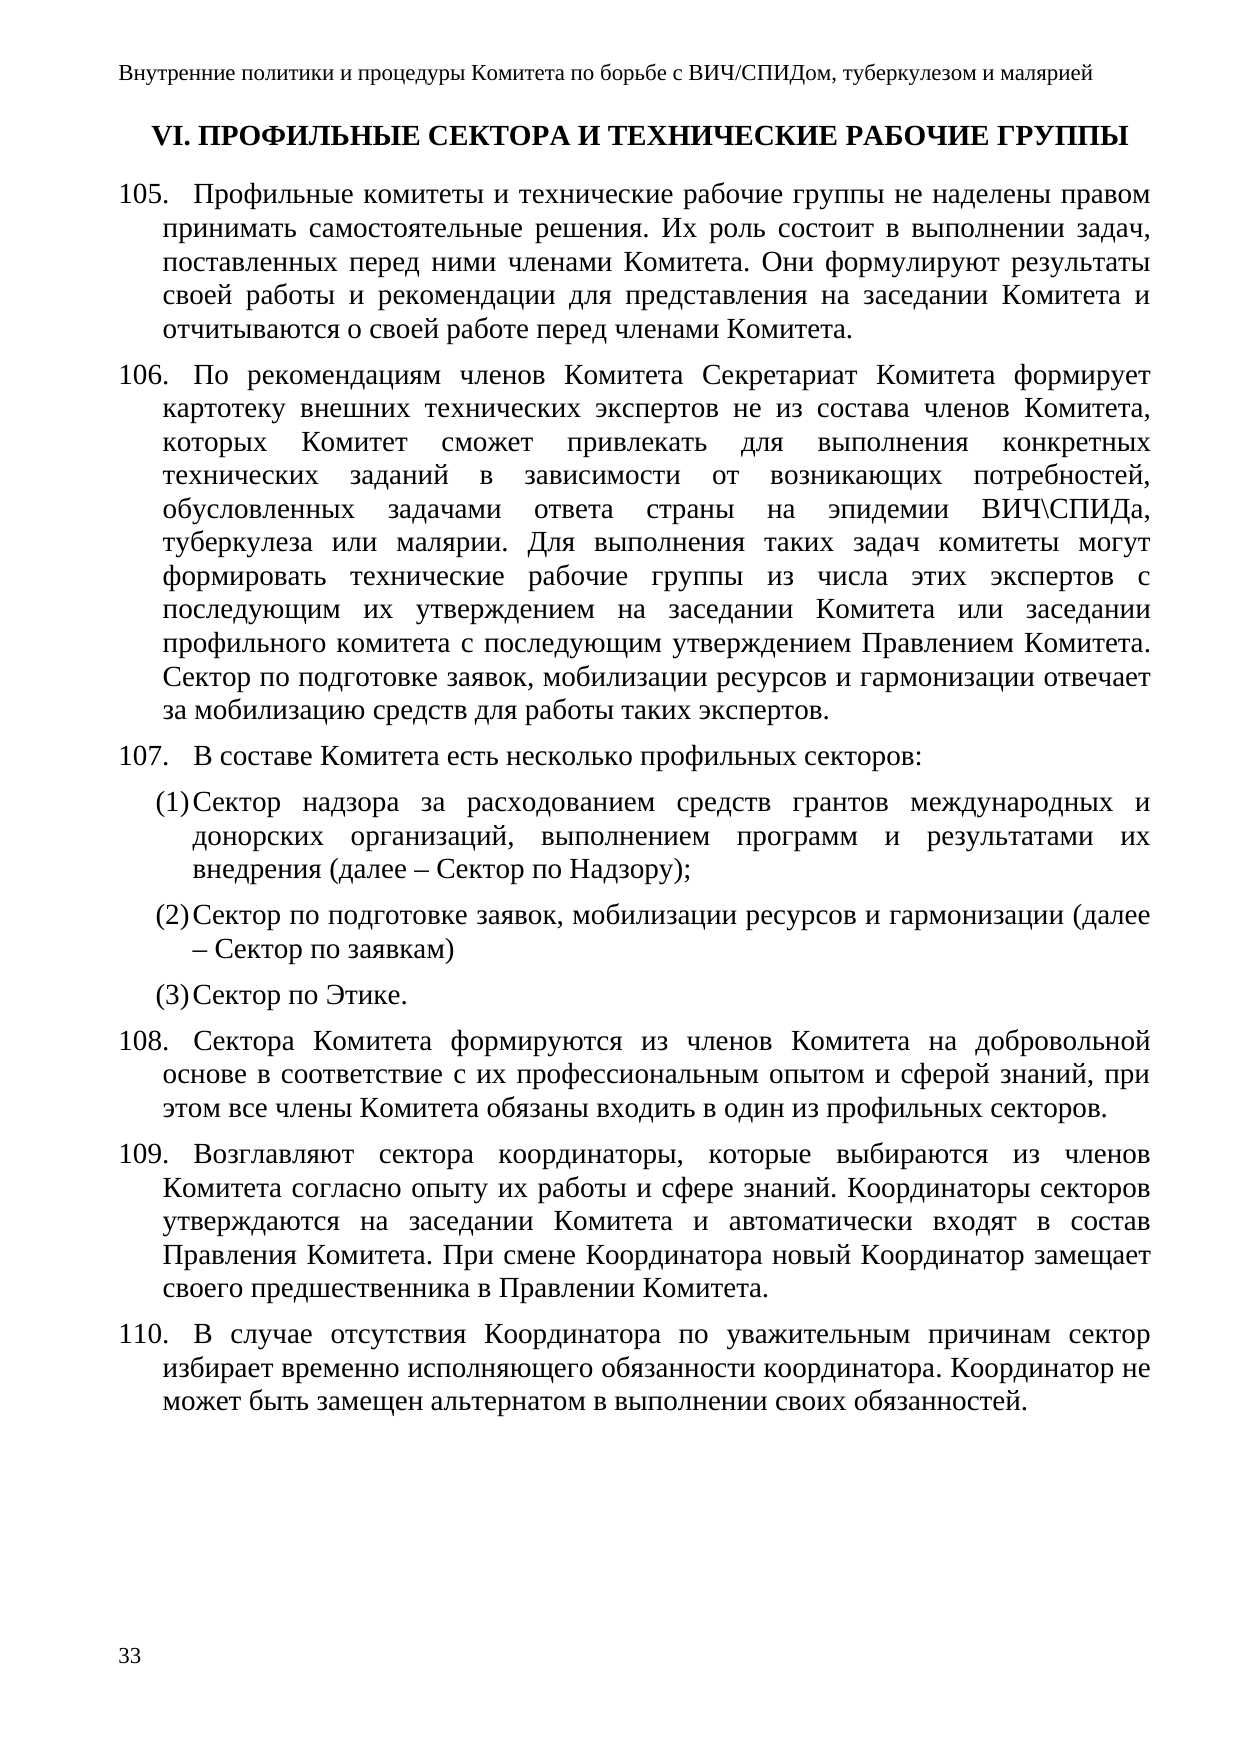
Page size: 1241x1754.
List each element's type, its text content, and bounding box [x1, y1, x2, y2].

list Сектора Комитета формируются из членов Комитета на добровольной основе в соответствие с их профессиональным опытом и сферой знаний, при этом все члены Комитета обязаны входить в один из профильных секторов. [118, 1023, 1152, 1124]
list Сектор надзора за расходованием средств грантов международных и донорских организаций, выполнением программ и результатами их внедрения (далее – Сектор по Надзору); [155, 784, 1152, 885]
list В составе Комитета есть несколько профильных секторов: [118, 738, 1152, 772]
list По рекомендациям членов Комитета Секретариат Комитета формирует картотеку внешних технических экспертов не из состава членов Комитета, которых Комитет сможет привлекать для выполнения конкретных технических заданий в зависимости от возникающих потребностей, обусловленных задачами ответа страны на эпидемии ВИЧ\СПИДа, туберкулеза или малярии. Для выполнения таких задач комитеты могут формировать технические рабочие группы из числа этих экспертов с последующим их утверждением на заседании Комитета или заседании профильного комитета с последующим утверждением Правлением Комитета. Сектор по подготовке заявок, мобилизации ресурсов и гармонизации отвечает за мобилизацию средств для работы таких экспертов. [118, 357, 1152, 726]
list В случае отсутствия Координатора по уважительным причинам сектор избирает временно исполняющего обязанности координатора. Координатор не может быть замещен альтернатом в выполнении своих обязанностей. [118, 1316, 1152, 1417]
subtitle VI. ПРОФИЛЬНЫЕ СЕКТОРА И ТЕХНИЧЕСКИЕ РАБОЧИЕ ГРУППЫ [129, 118, 1152, 152]
list Сектор по подготовке заявок, мобилизации ресурсов и гармонизации (далее – Сектор по заявкам) [155, 897, 1152, 964]
list Профильные комитеты и технические рабочие группы не наделены правом принимать самостоятельные решения. Их роль состоит в выполнении задач, поставленных перед ними членами Комитета. Они формулируют результаты своей работы и рекомендации для представления на заседании Комитета и отчитываются о своей работе перед членами Комитета. [118, 177, 1152, 344]
list Сектор по Этике. [155, 977, 1152, 1011]
list Возглавляют сектора координаторы, которые выбираются из членов Комитета согласно опыту их работы и сфере знаний. Координаторы секторов утверждаются на заседании Комитета и автоматически входят в состав Правления Комитета. При смене Координатора новый Координатор замещает своего предшественника в Правлении Комитета. [118, 1136, 1152, 1304]
